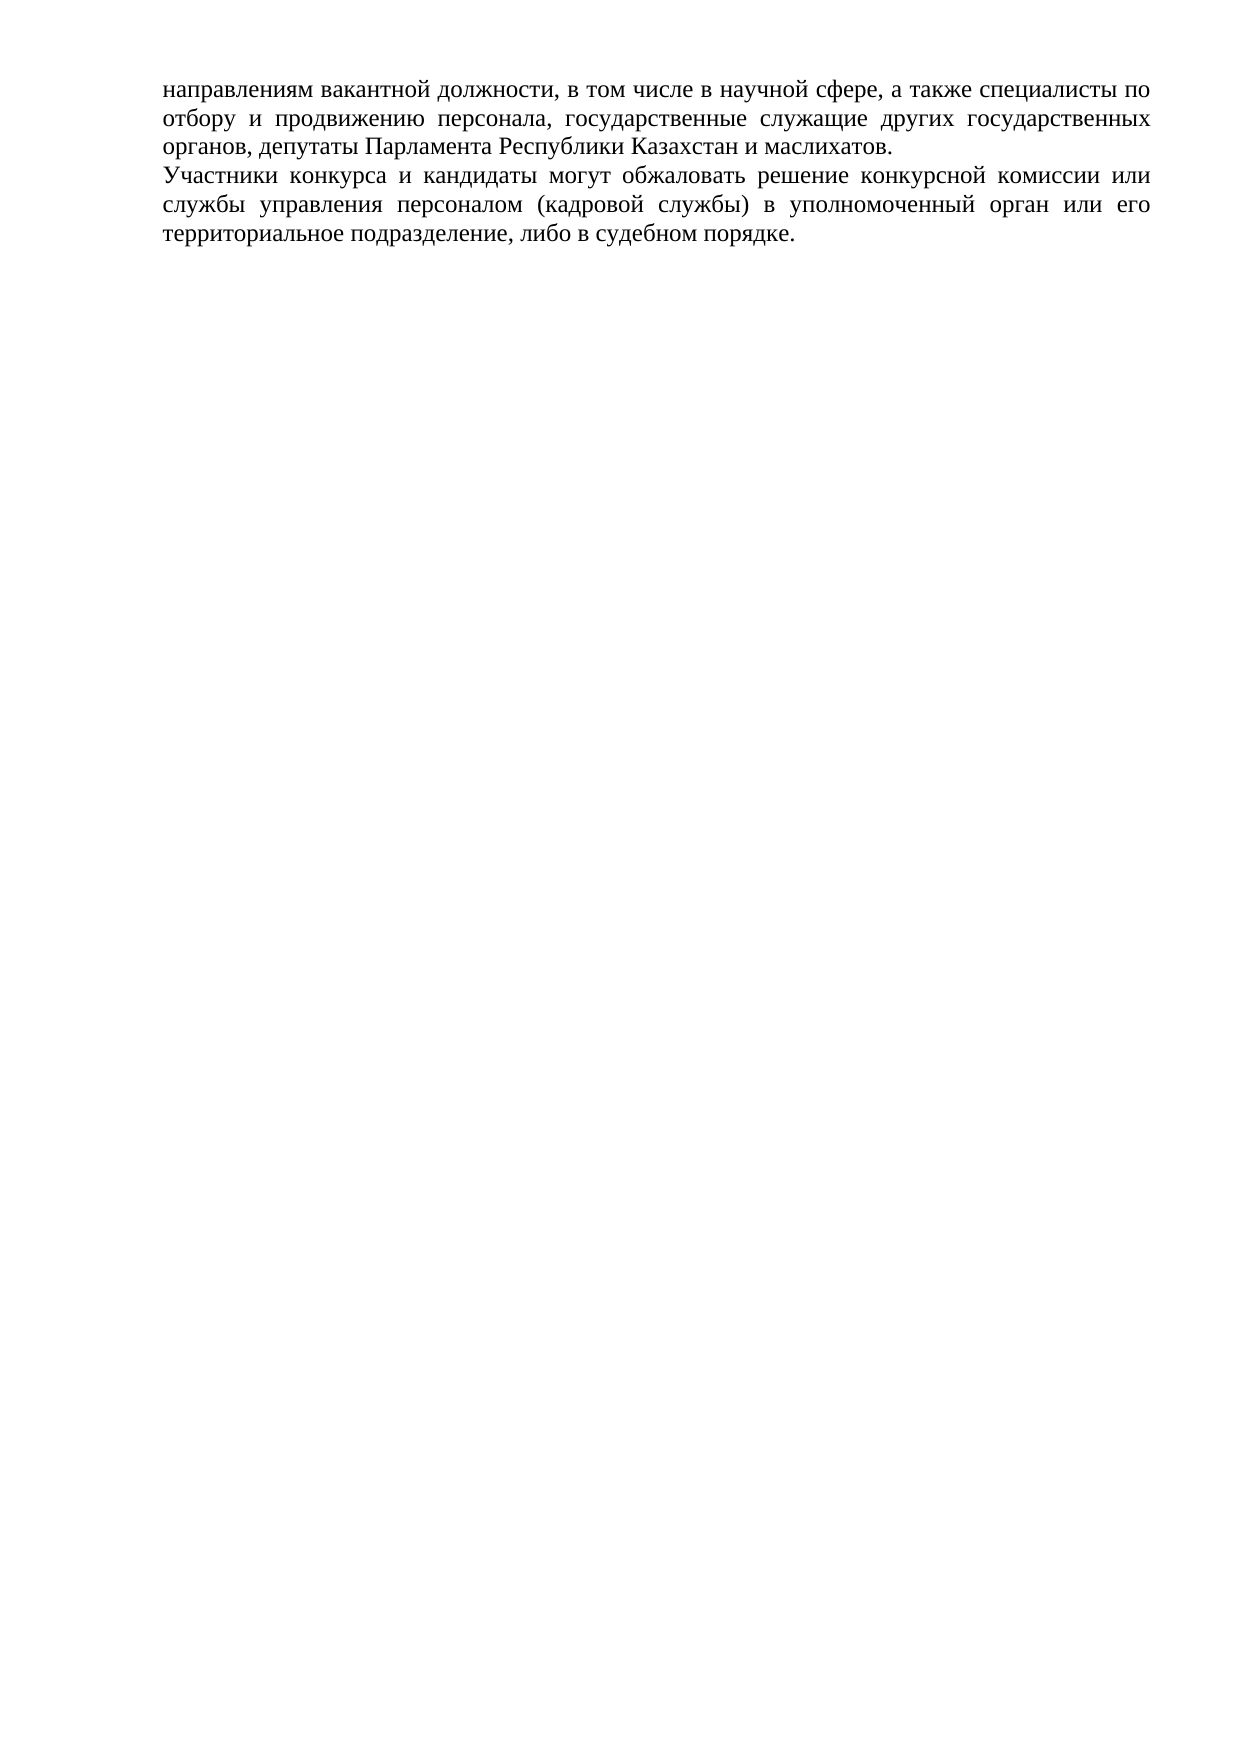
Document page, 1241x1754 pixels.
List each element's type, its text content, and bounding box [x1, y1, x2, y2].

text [162, 74, 1152, 160]
text Участники конкурса и кандидаты могут обжаловать решение конкурсной комиссии или службы управления персоналом (кадровой службы) в уполномоченный орган или его территориальное подразделение, либо в судебном порядке. [162, 160, 1152, 246]
